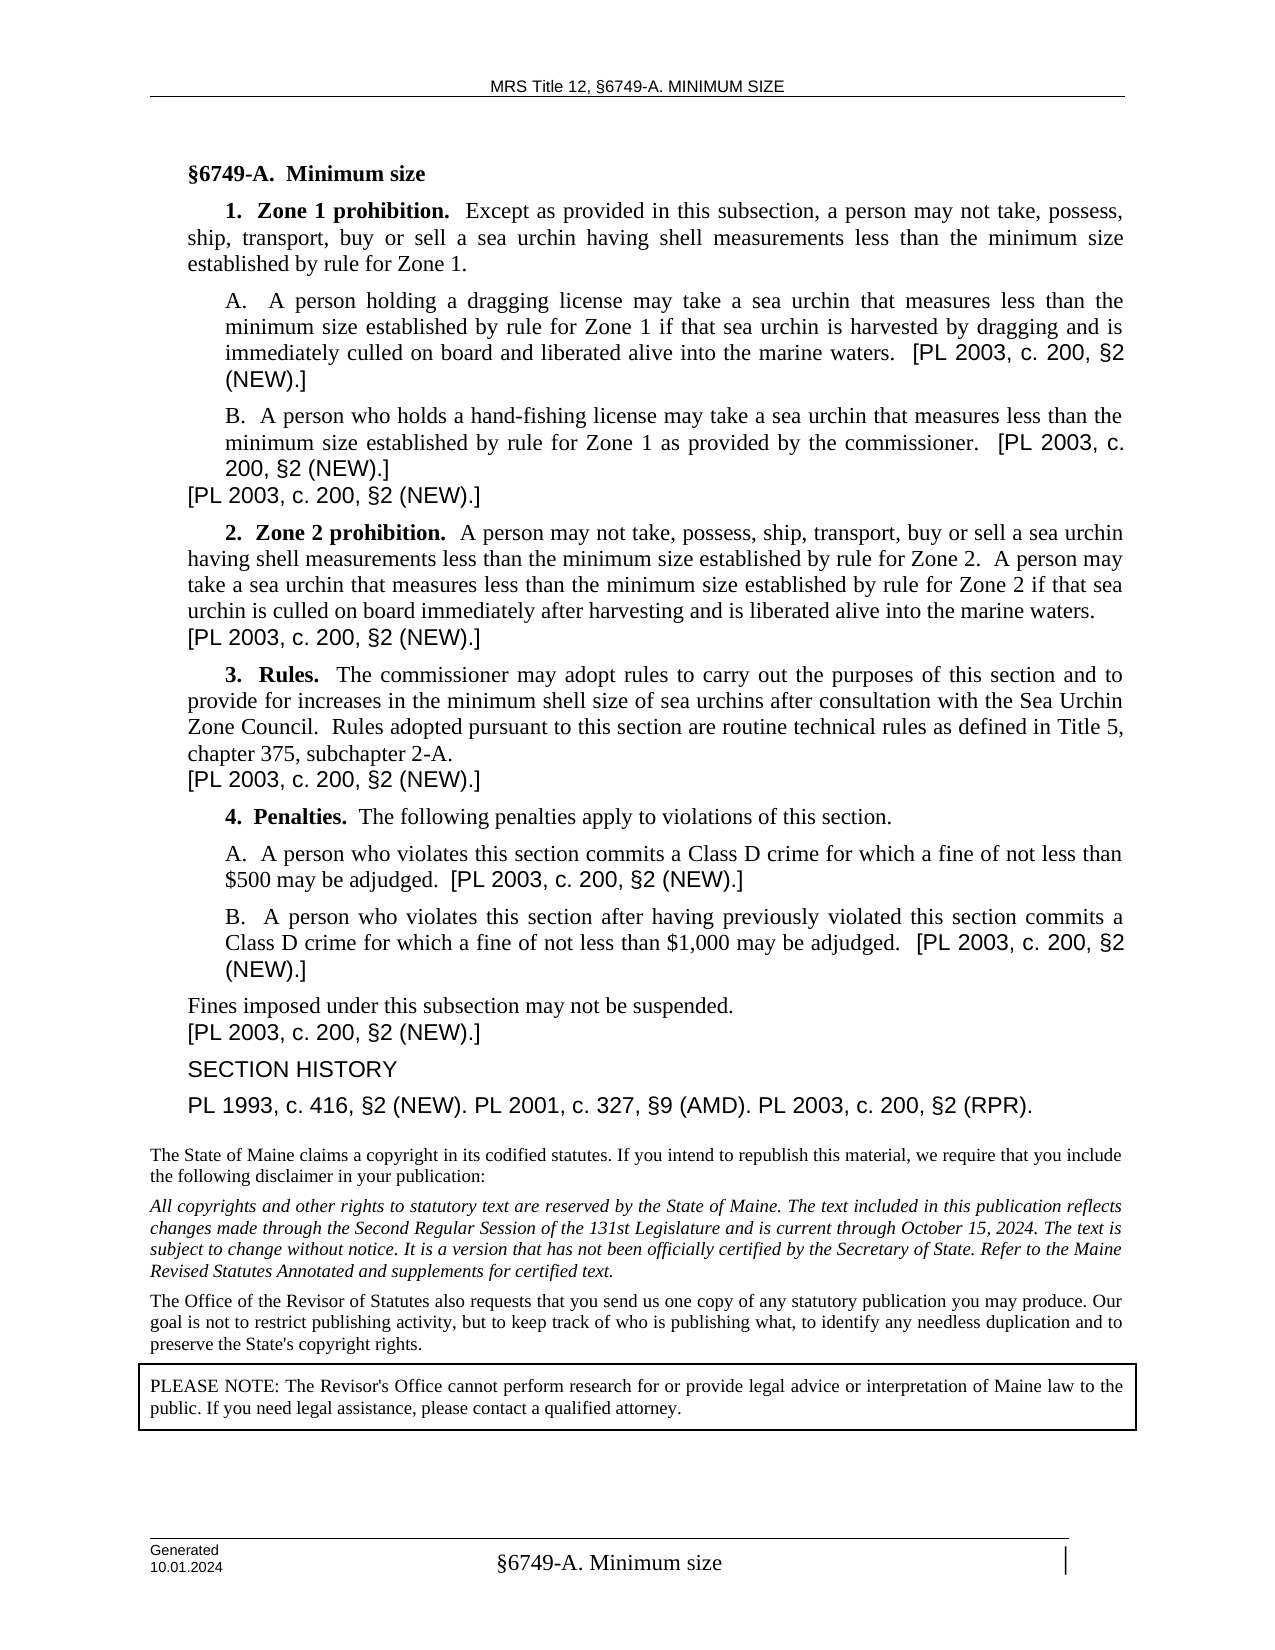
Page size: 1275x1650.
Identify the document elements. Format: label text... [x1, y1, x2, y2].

text 2. Zone 2 prohibition. A person may not take, possess, ship, transport, buy or sell a sea urchin having shell measurements less than the minimum size established by rule for Zone 2. A person may take a sea urchin that measures less than the minimum size established by rule for Zone 2 if that sea urchin is culled on board immediately after harvesting and is liberated alive into the marine waters. [187, 518, 1125, 624]
text [PL 2003, c. 200, §2 (NEW).] [187, 482, 1125, 508]
text All copyrights and other rights to statutory text are reserved by the State of Maine. The text included in this publication reflects changes made through the Second Regular Session of the 131st Legislature and is current through October 15, 2024 . The text is subject to change without notice. It is a version that has not been officially certified by the Secretary of State. Refer to the Maine Revised Statutes Annotated and supplements for certified text. [150, 1195, 1125, 1281]
text The State of Maine claims a copyright in its codified statutes. If you intend to republish this material, we require that you include the following disclaimer in your publication: [150, 1144, 1125, 1187]
text §6749-A. Minimum size [187, 160, 1125, 187]
text 3. Rules. The commissioner may adopt rules to carry out the purposes of this section and to provide for increases in the minimum shell size of sea urchins after consultation with the Sea Urchin Zone Council. Rules adopted pursuant to this section are routine technical rules as defined in Title 5, chapter 375, subchapter 2‑A. [187, 661, 1125, 766]
text [PL 2003, c. 200, §2 (NEW).] [187, 624, 1125, 650]
text B. A person who holds a hand-fishing license may take a sea urchin that measures less than the minimum size established by rule for Zone 1 as provided by the commissioner. [PL 2003, c. 200, §2 (NEW).] [225, 403, 1125, 482]
text PLEASE NOTE: The Revisor's Office cannot perform research for or provide legal advice or interpretation of Maine law to the public. If you need legal assistance, please contact a qualified attorney. [140, 1365, 1135, 1429]
text PL 1993, c. 416, §2 (NEW). PL 2001, c. 327, §9 (AMD). PL 2003, c. 200, §2 (RPR). [187, 1092, 1125, 1119]
text 4. Penalties. The following penalties apply to violations of this section. [187, 803, 1125, 829]
text [PL 2003, c. 200, §2 (NEW).] [187, 766, 1125, 792]
text B. A person who violates this section after having previously violated this section commits a Class D crime for which a fine of not less than $1,000 may be adjudged. [PL 2003, c. 200, §2 (NEW).] [225, 903, 1125, 982]
text A. A person who violates this section commits a Class D crime for which a fine of not less than $500 may be adjudged. [PL 2003, c. 200, §2 (NEW).] [225, 840, 1125, 892]
text SECTION HISTORY [187, 1056, 1125, 1082]
text [PL 2003, c. 200, §2 (NEW).] [187, 1019, 1125, 1045]
text 1. Zone 1 prohibition. Except as provided in this subsection, a person may not take, possess, ship, transport, buy or sell a sea urchin having shell measurements less than the minimum size established by rule for Zone 1. [187, 197, 1125, 276]
text Fines imposed under this subsection may not be suspended. [187, 992, 1125, 1019]
text A. A person holding a dragging license may take a sea urchin that measures less than the minimum size established by rule for Zone 1 if that sea urchin is harvested by dragging and is immediately culled on board and liberated alive into the marine waters. [PL 2003, c. 200, §2 (NEW).] [225, 287, 1125, 392]
text The Office of the Revisor of Statutes also requests that you send us one copy of any statutory publication you may produce. Our goal is not to restrict publishing activity, but to keep track of who is publishing what, to identify any needless duplication and to preserve the State's copyright rights. [150, 1290, 1125, 1354]
